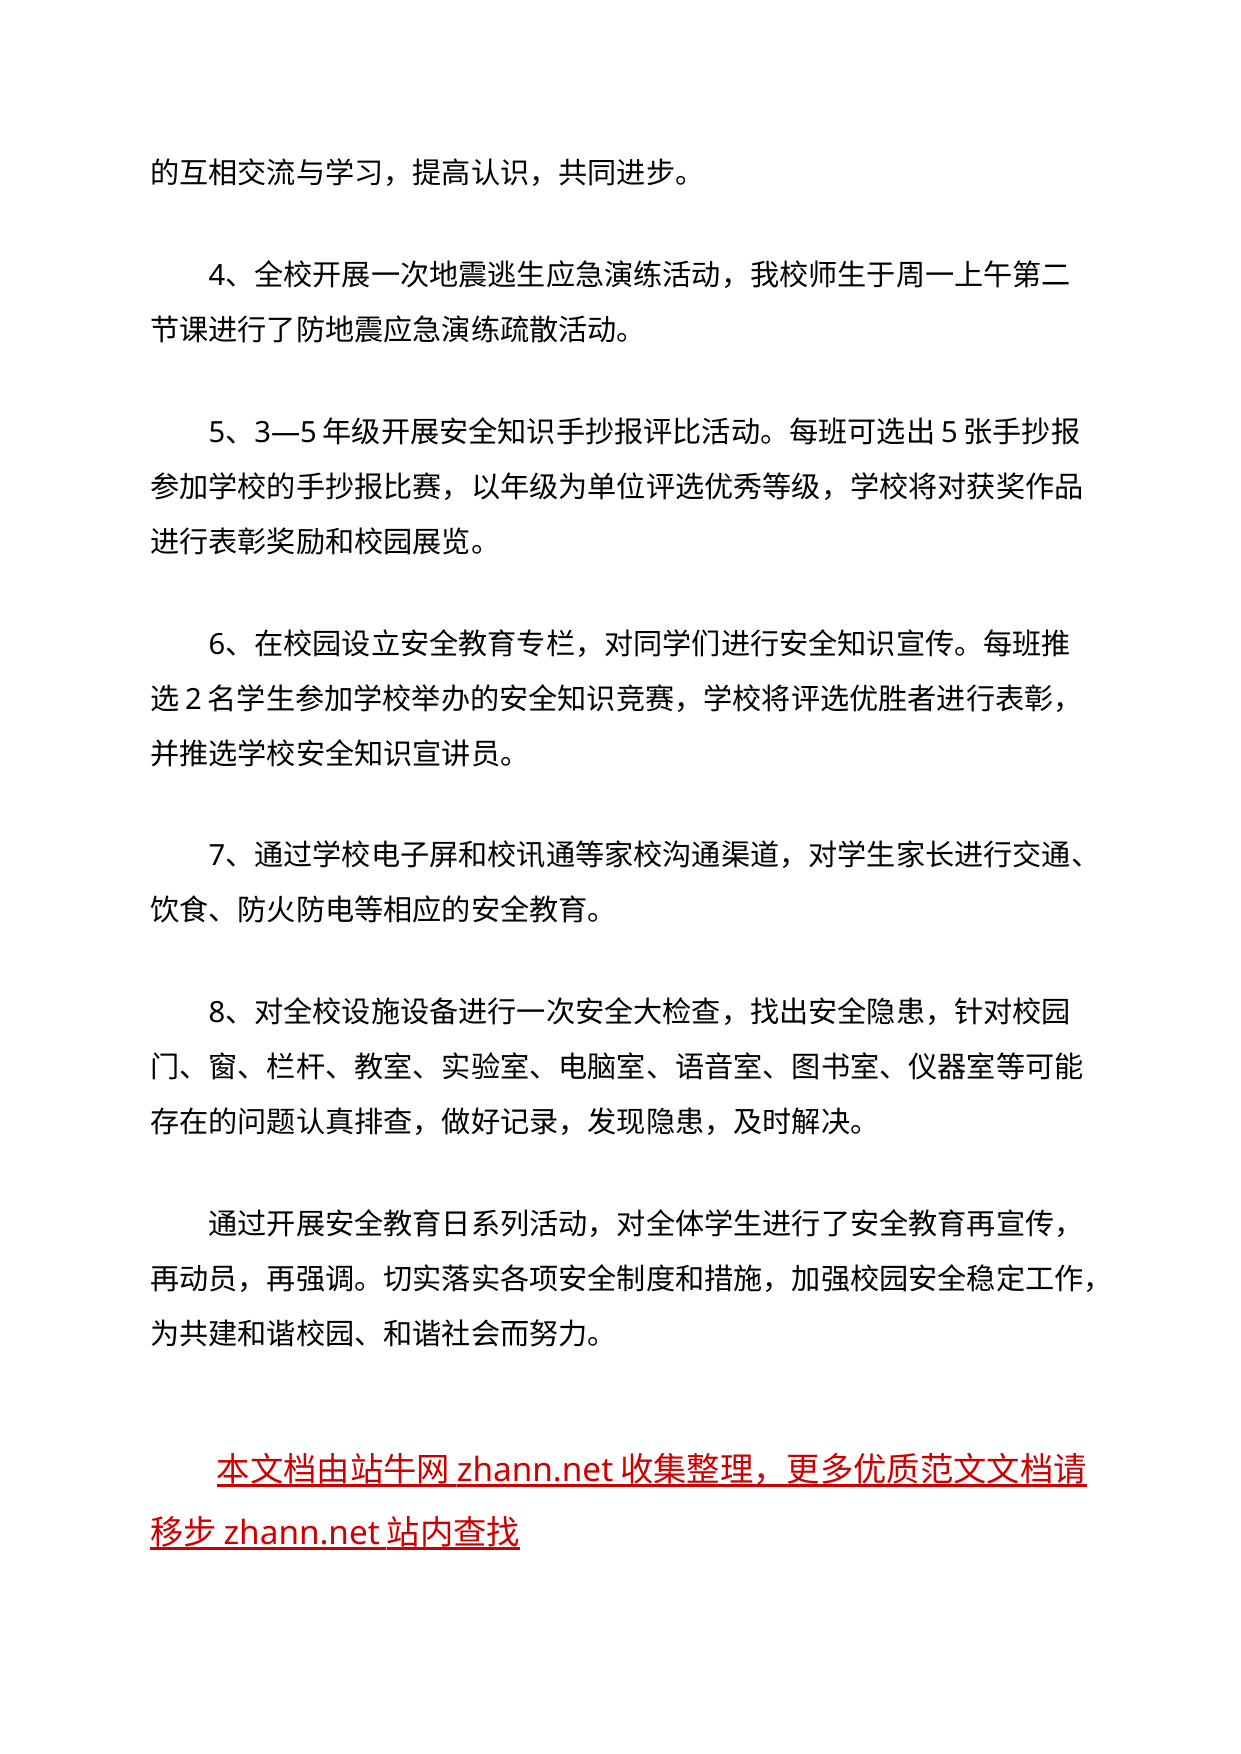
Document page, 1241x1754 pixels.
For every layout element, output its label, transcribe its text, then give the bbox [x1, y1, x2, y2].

text 本文档由站牛网zhann.net收集整理，更多优质范文文档请移步zhann.net站内查找 [150, 1443, 1090, 1554]
text 5、3—5年级开展安全知识手抄报评比活动。每班可选出5张手抄报参加学校的手抄报比赛，以年级为单位评选优秀等级，学校将对获奖作品进行表彰奖励和校园展览。 [150, 408, 1090, 561]
text 8、对全校设施设备进行一次安全大检查，找出安全隐患，针对校园门、窗、栏杆、教室、实验室、电脑室、语音室、图书室、仪器室等可能存在的问题认真排查，做好记录，发现隐患，及时解决。 [150, 989, 1090, 1141]
text 4、全校开展一次地震逃生应急演练活动，我校师生于周一上午第二节课进行了防地震应急演练疏散活动。 [150, 252, 1090, 349]
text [150, 150, 1090, 192]
text 通过开展安全教育日系列活动，对全体学生进行了安全教育再宣传，再动员，再强调。切实落实各项安全制度和措施，加强校园安全稳定工作，为共建和谐校园、和谐社会而努力。 [150, 1200, 1090, 1352]
text 7、通过学校电子屏和校讯通等家校沟通渠道，对学生家长进行交通、饮食、防火防电等相应的安全教育。 [150, 832, 1090, 929]
text 6、在校园设立安全教育专栏，对同学们进行安全知识宣传。每班推选2名学生参加学校举办的安全知识竞赛，学校将评选优胜者进行表彰，并推选学校安全知识宣讲员。 [150, 620, 1090, 772]
